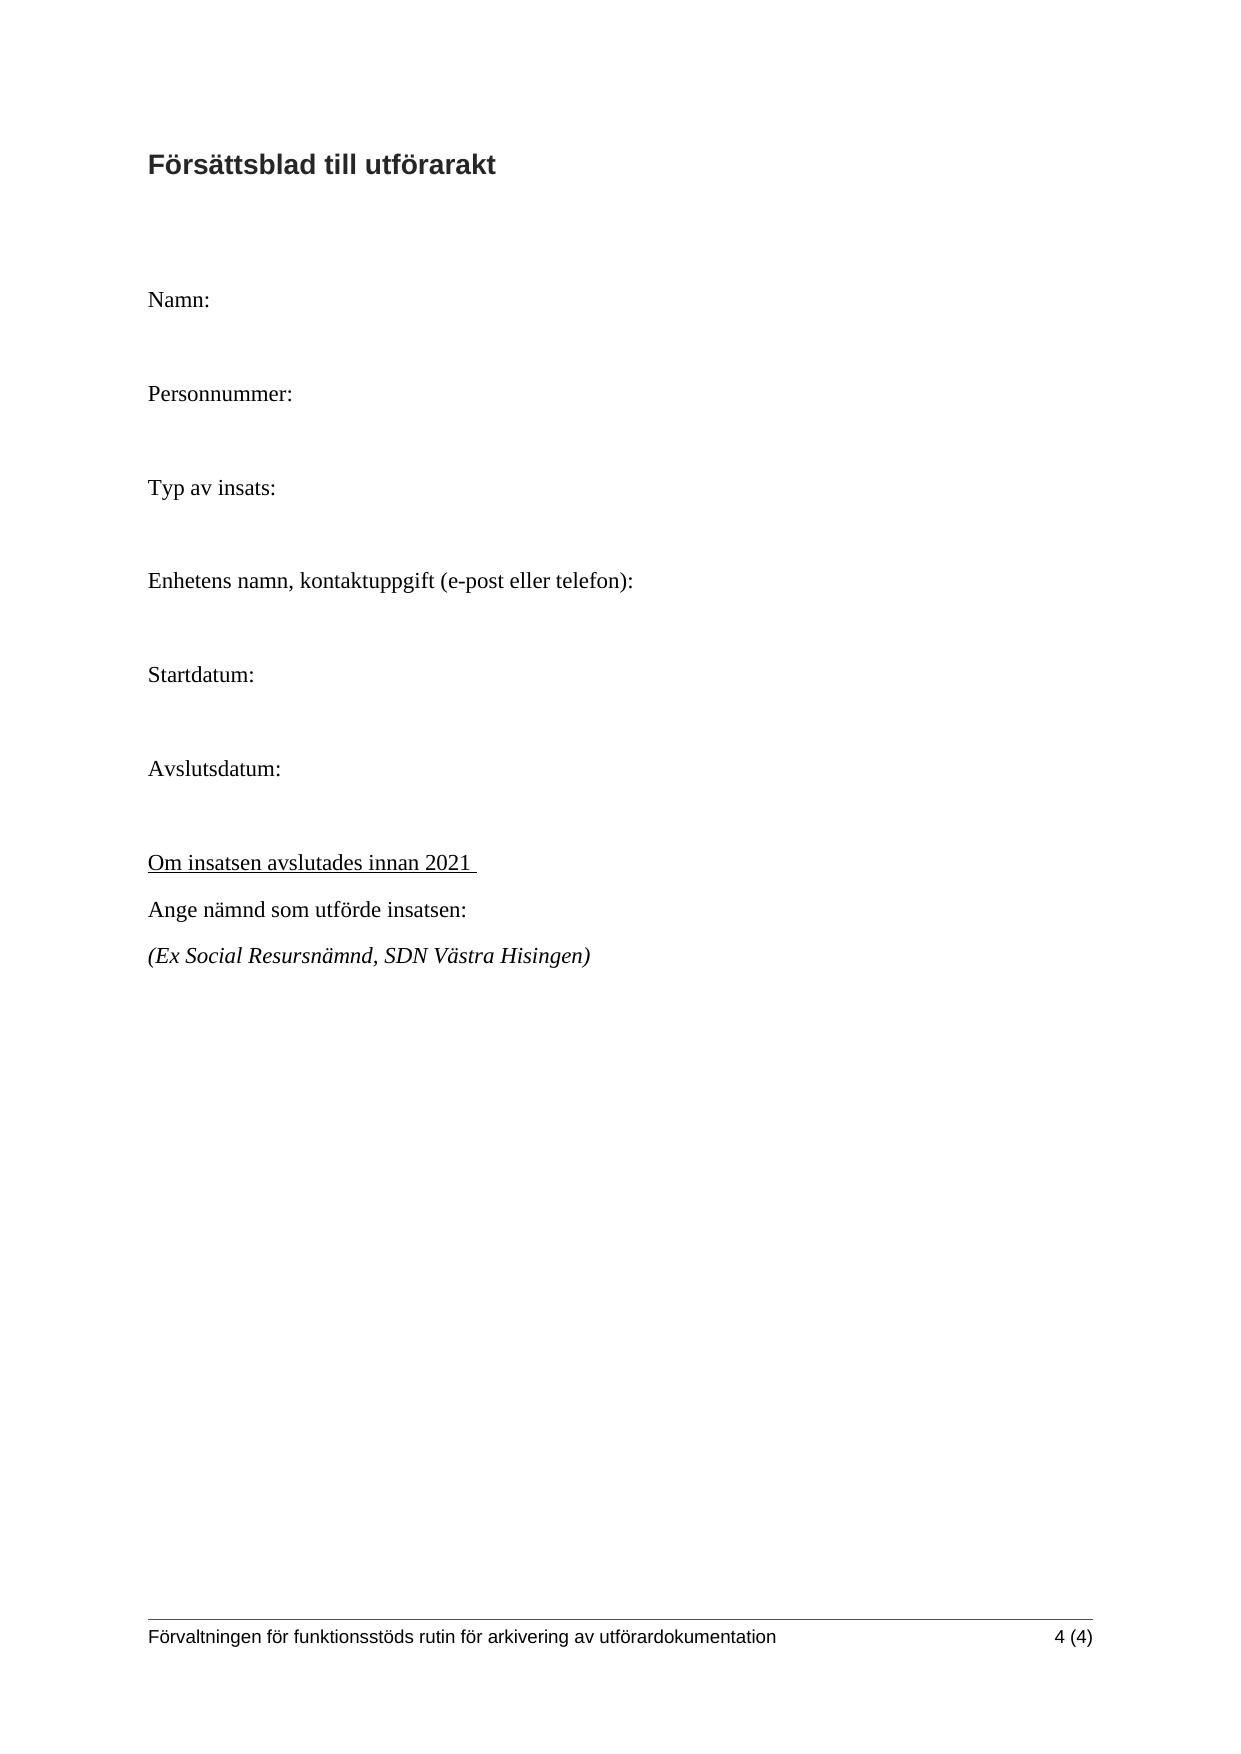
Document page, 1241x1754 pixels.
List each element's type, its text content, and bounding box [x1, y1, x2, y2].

text Personnummer: [148, 380, 974, 406]
subtitle Försättsblad till utförarakt [148, 148, 974, 180]
text (Ex Social Resursnämnd, SDN Västra Hisingen) [148, 943, 974, 969]
text Avslutsdatum: [148, 755, 974, 781]
text Enhetens namn, kontaktuppgift (e-post eller telefon): [148, 568, 974, 594]
text Ange nämnd som utförde insatsen: [148, 896, 974, 922]
text Startdatum: [148, 661, 974, 688]
text Om insatsen avslutades innan 2021 [148, 849, 974, 875]
text Namn: [148, 286, 974, 313]
text Typ av insats: [148, 474, 974, 500]
